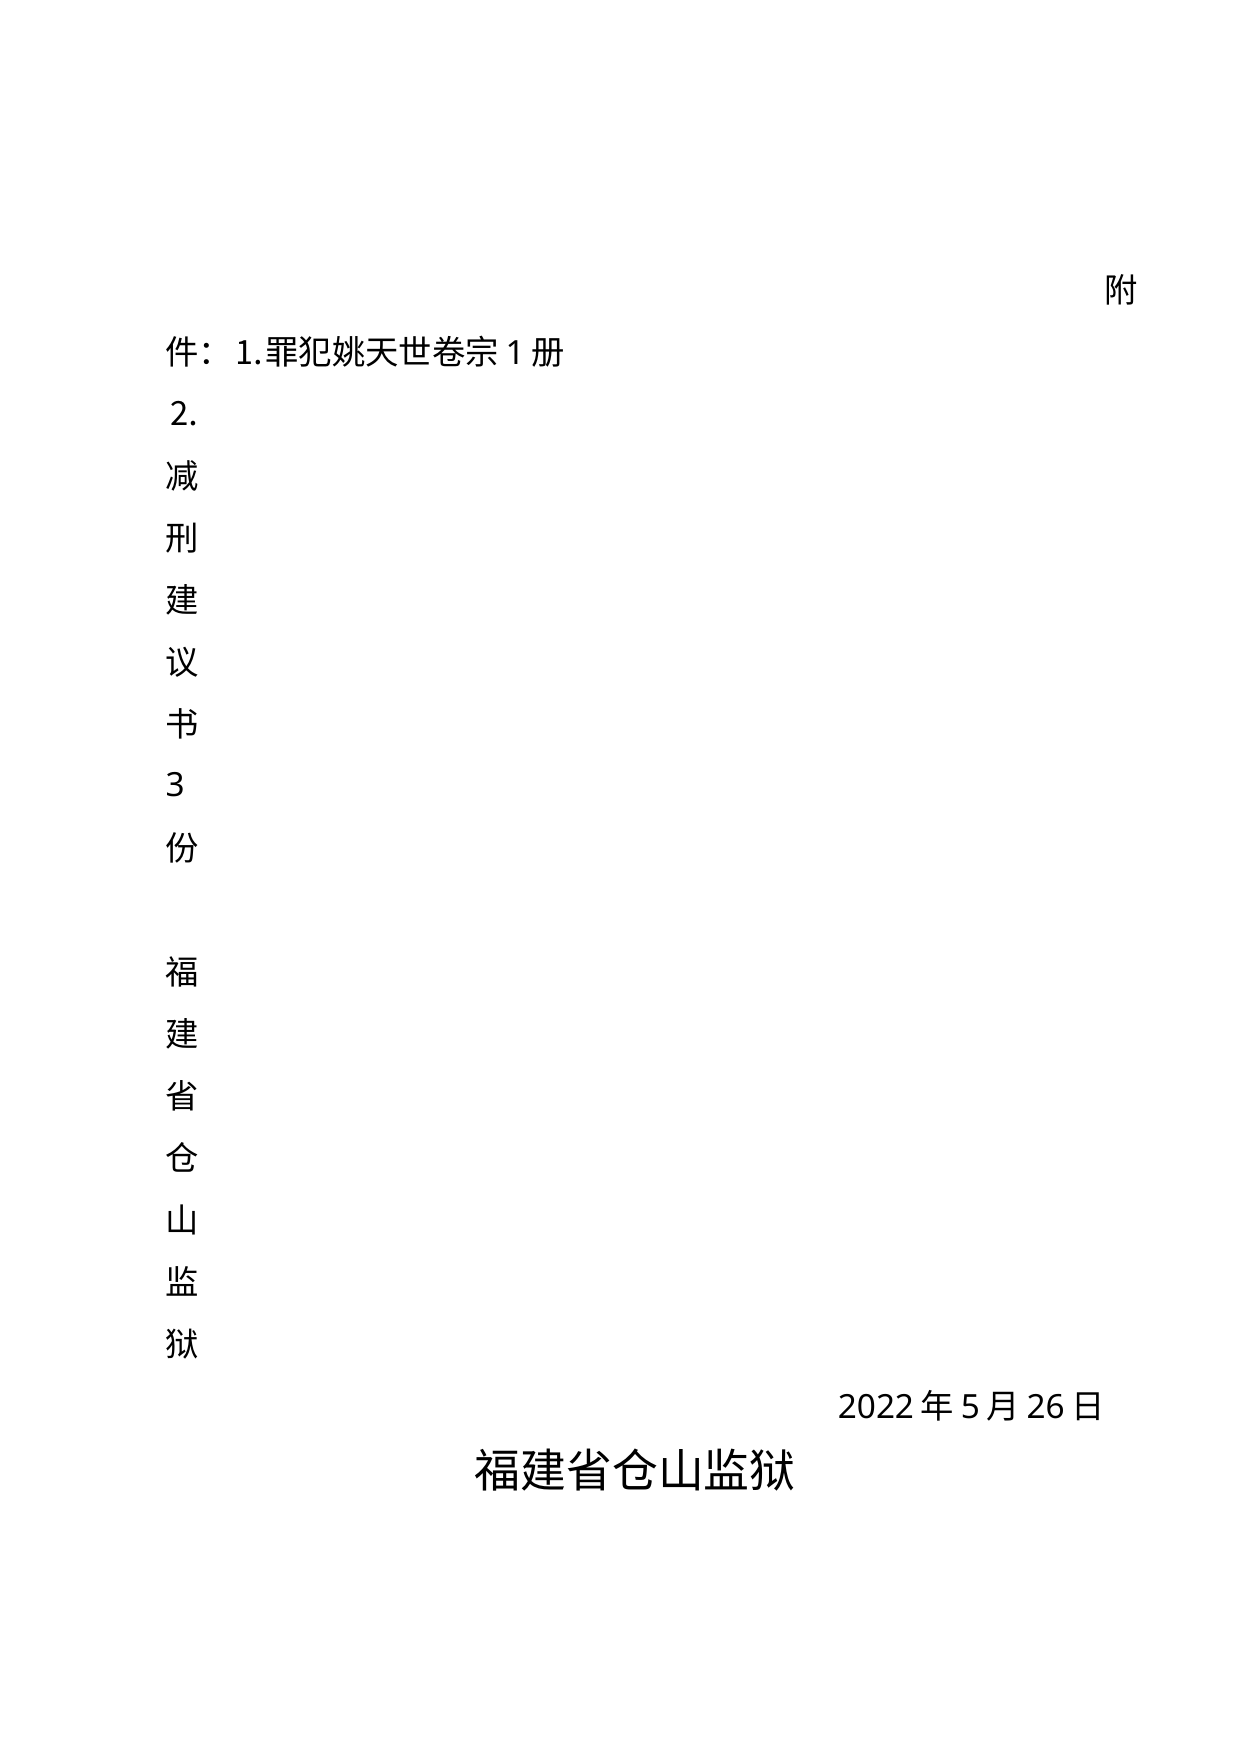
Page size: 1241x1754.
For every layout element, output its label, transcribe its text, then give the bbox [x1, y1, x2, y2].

text 附件：⒈罪犯姚天世卷宗1册 [165, 257, 1104, 381]
text 福建省仓山监狱 [165, 1435, 1104, 1501]
text 2022年5月26日 [165, 1373, 1104, 1435]
